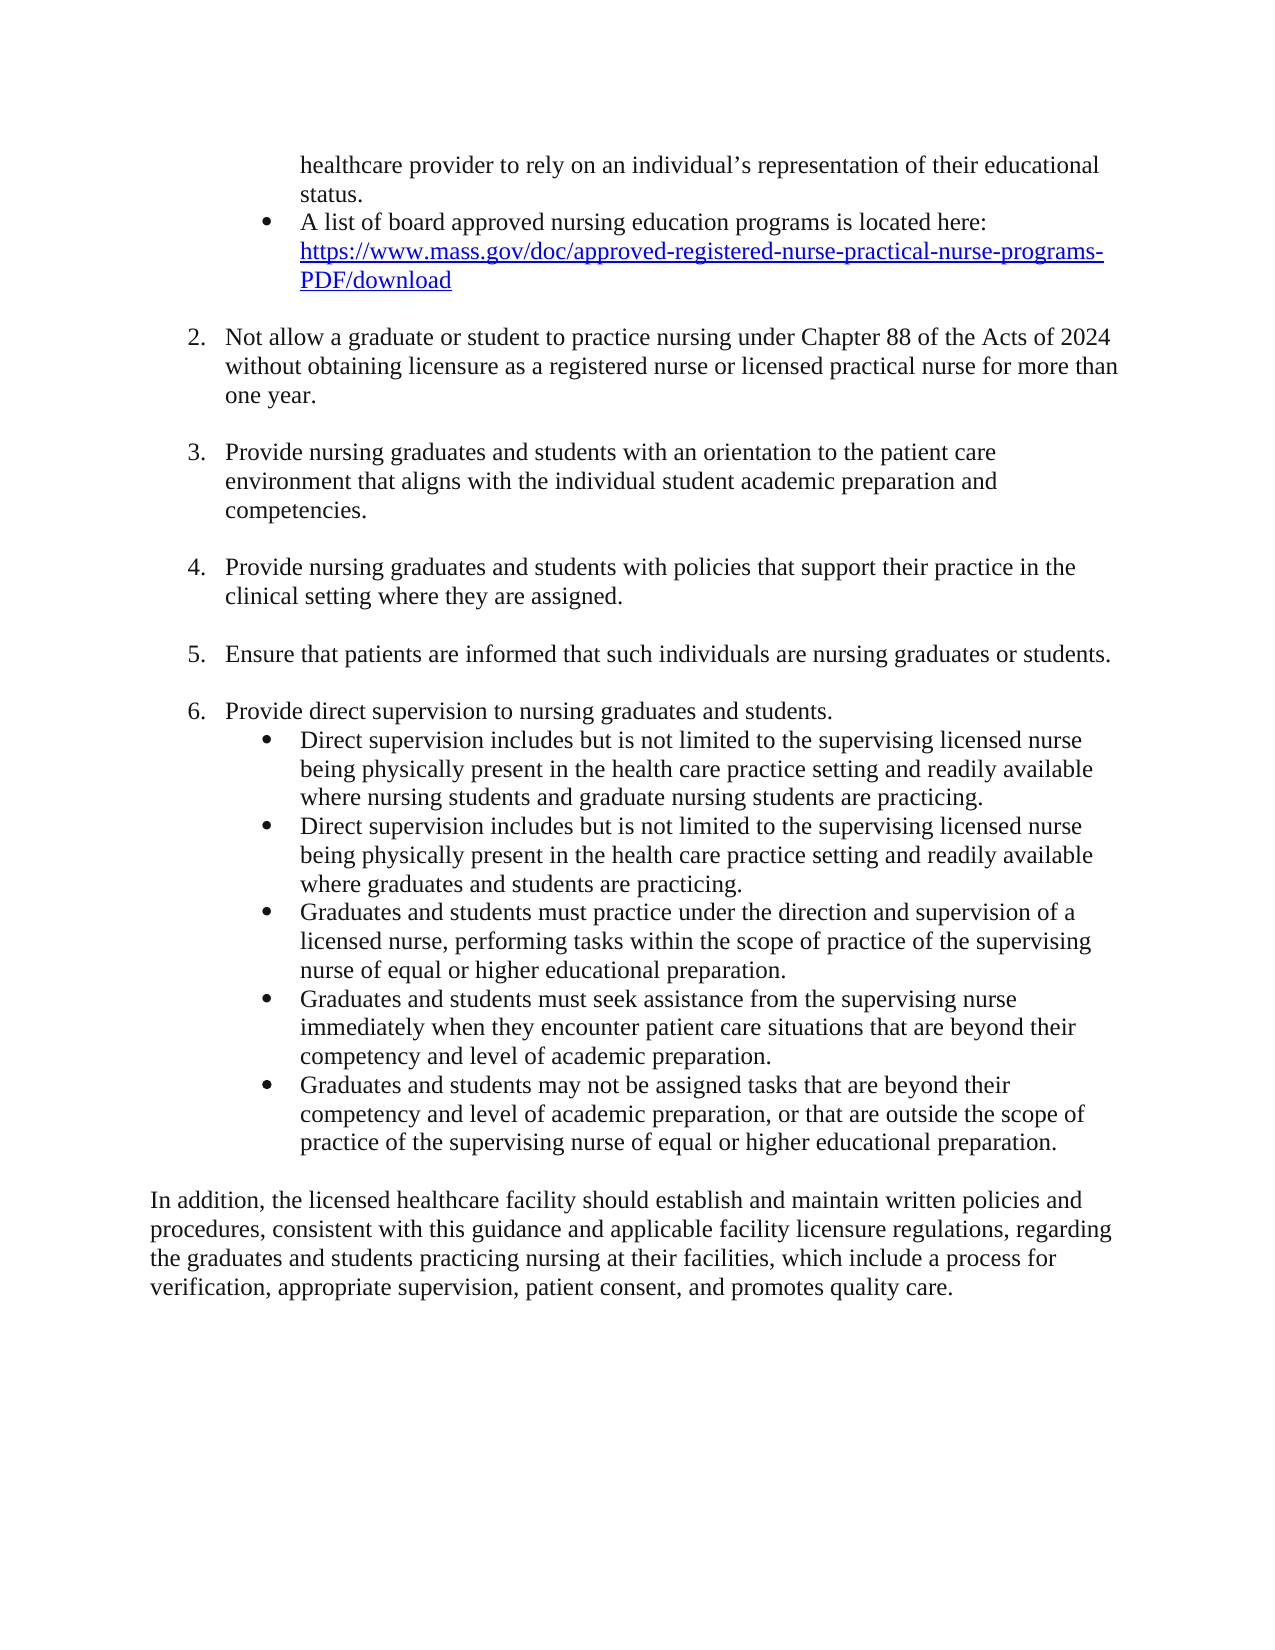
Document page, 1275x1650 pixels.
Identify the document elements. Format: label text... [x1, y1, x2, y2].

list Not allow a graduate or student to practice nursing under Chapter 88 of the Acts of 2024 without obtaining licensure as a registered nurse or licensed practical nurse for more than one year. [187, 322, 1125, 409]
list Provide nursing graduates and students with an orientation to the patient care environment that aligns with the individual student academic preparation and competencies. [187, 437, 1125, 524]
list Direct supervision includes but is not limited to the supervising licensed nurse being physically present in the health care practice setting and readily available where nursing students and graduate nursing students are practicing. [262, 725, 1125, 811]
list Ensure that patients are informed that such individuals are nursing graduates or students. [187, 639, 1125, 667]
list Graduates and students must seek assistance from the supervising nurse immediately when they encounter patient care situations that are beyond their competency and level of academic preparation. [262, 984, 1125, 1070]
list Provide nursing graduates and students with policies that support their practice in the clinical setting where they are assigned. [187, 552, 1125, 610]
list Direct supervision includes but is not limited to the supervising licensed nurse being physically present in the health care practice setting and readily available where graduates and students are practicing. [262, 811, 1125, 897]
list Graduates and students may not be assigned tasks that are beyond their competency and level of academic preparation, or that are outside the scope of practice of the supervising nurse of equal or higher educational preparation. [262, 1070, 1125, 1156]
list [262, 150, 1125, 207]
list Graduates and students must practice under the direction and supervision of a licensed nurse, performing tasks within the scope of practice of the supervising nurse of equal or higher educational preparation. [262, 897, 1125, 984]
text In addition, the licensed healthcare facility should establish and maintain written policies and procedures, consistent with this guidance and applicable facility licensure regulations, regarding the graduates and students practicing nursing at their facilities, which include a process for verification, appropriate supervision, patient consent, and promotes quality care. [150, 1185, 1125, 1300]
list Provide direct supervision to nursing graduates and students. [187, 696, 1125, 725]
list A list of board approved nursing education programs is located here: https://www.mass.gov/doc/approved-registered-nurse-practical-nurse-programs-PDF/download [262, 207, 1125, 294]
